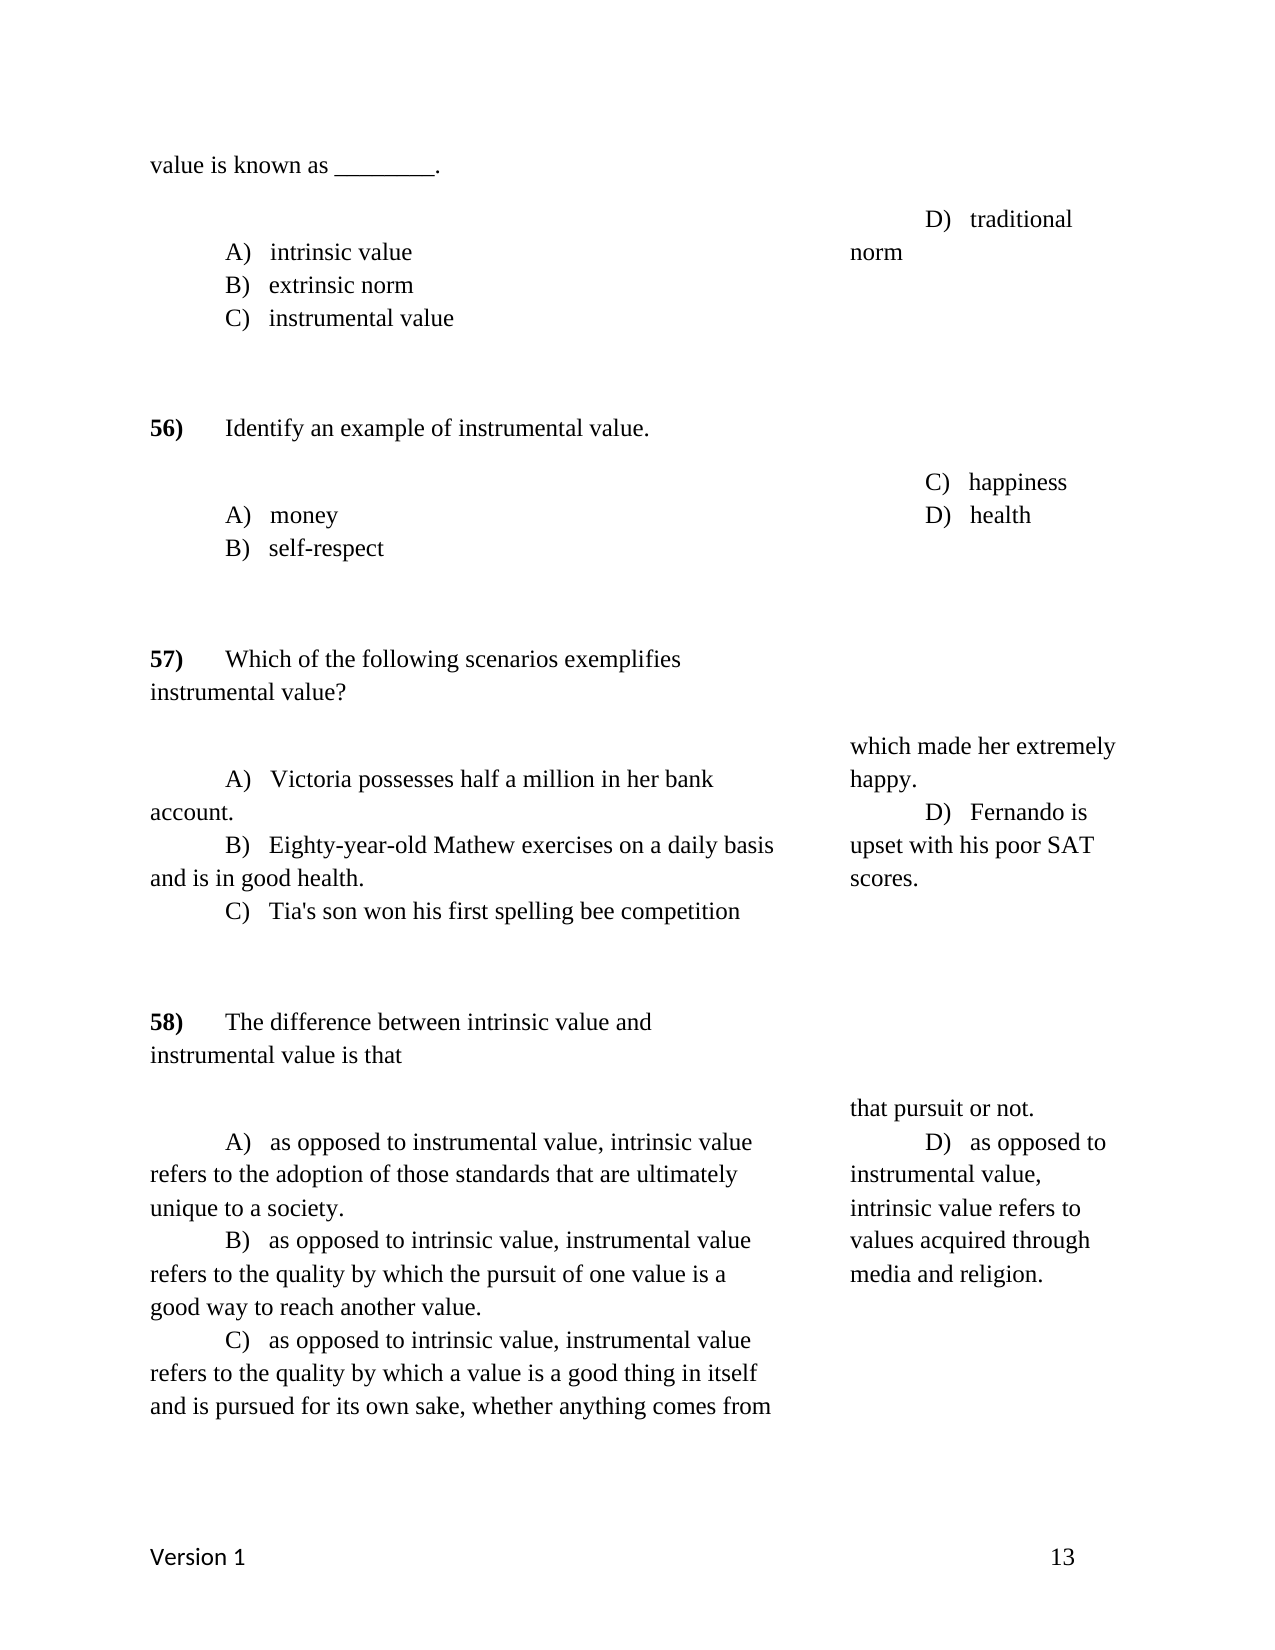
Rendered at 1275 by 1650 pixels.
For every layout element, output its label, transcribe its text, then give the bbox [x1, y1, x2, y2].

text A) Victoria possesses half a million in her bank account. B) Eighty-year-old Mathew exercises on a daily basis and is in good health. C) Tia's son won his first spelling bee competition which made her extremely happy. D) Fernando is upset with his poor SAT scores. [150, 731, 775, 925]
text 56) Identify an example of instrumental value. [150, 413, 775, 442]
text A) Victoria possesses half a million in her bank account. B) Eighty-year-old Mathew exercises on a daily basis and is in good health. C) Tia's son won his first spelling bee competition which made her extremely happy. D) Fernando is upset with his poor SAT scores. [850, 731, 1125, 925]
text A) intrinsic value B) extrinsic norm C) instrumental value D) traditional norm [850, 204, 1125, 299]
text 57) Which of the following scenarios exemplifies instrumental value? [150, 644, 775, 706]
text A) intrinsic value B) extrinsic norm C) instrumental value D) traditional norm [150, 204, 775, 332]
text 58) The difference between intrinsic value and instrumental value is that [150, 1007, 775, 1068]
text A) money B) self-respect C) happiness D) health [150, 467, 775, 562]
text A) as opposed to instrumental value, intrinsic value refers to the adoption of those standards that are ultimately unique to a society. B) as opposed to intrinsic value, instrumental value refers to the quality by which the pursuit of one value is a good way to reach another value. C) as opposed to intrinsic value, instrumental value refers to the quality by which a value is a good thing in itself and is pursued for its own sake, whether anything comes from that pursuit or not. D) as opposed to instrumental value, intrinsic value refers to values acquired through media and religion. [150, 1093, 775, 1419]
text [150, 150, 775, 179]
text A) as opposed to instrumental value, intrinsic value refers to the adoption of those standards that are ultimately unique to a society. B) as opposed to intrinsic value, instrumental value refers to the quality by which the pursuit of one value is a good way to reach another value. C) as opposed to intrinsic value, instrumental value refers to the quality by which a value is a good thing in itself and is pursued for its own sake, whether anything comes from that pursuit or not. D) as opposed to instrumental value, intrinsic value refers to values acquired through media and religion. [850, 1093, 1125, 1320]
text A) money B) self-respect C) happiness D) health [850, 467, 1125, 562]
